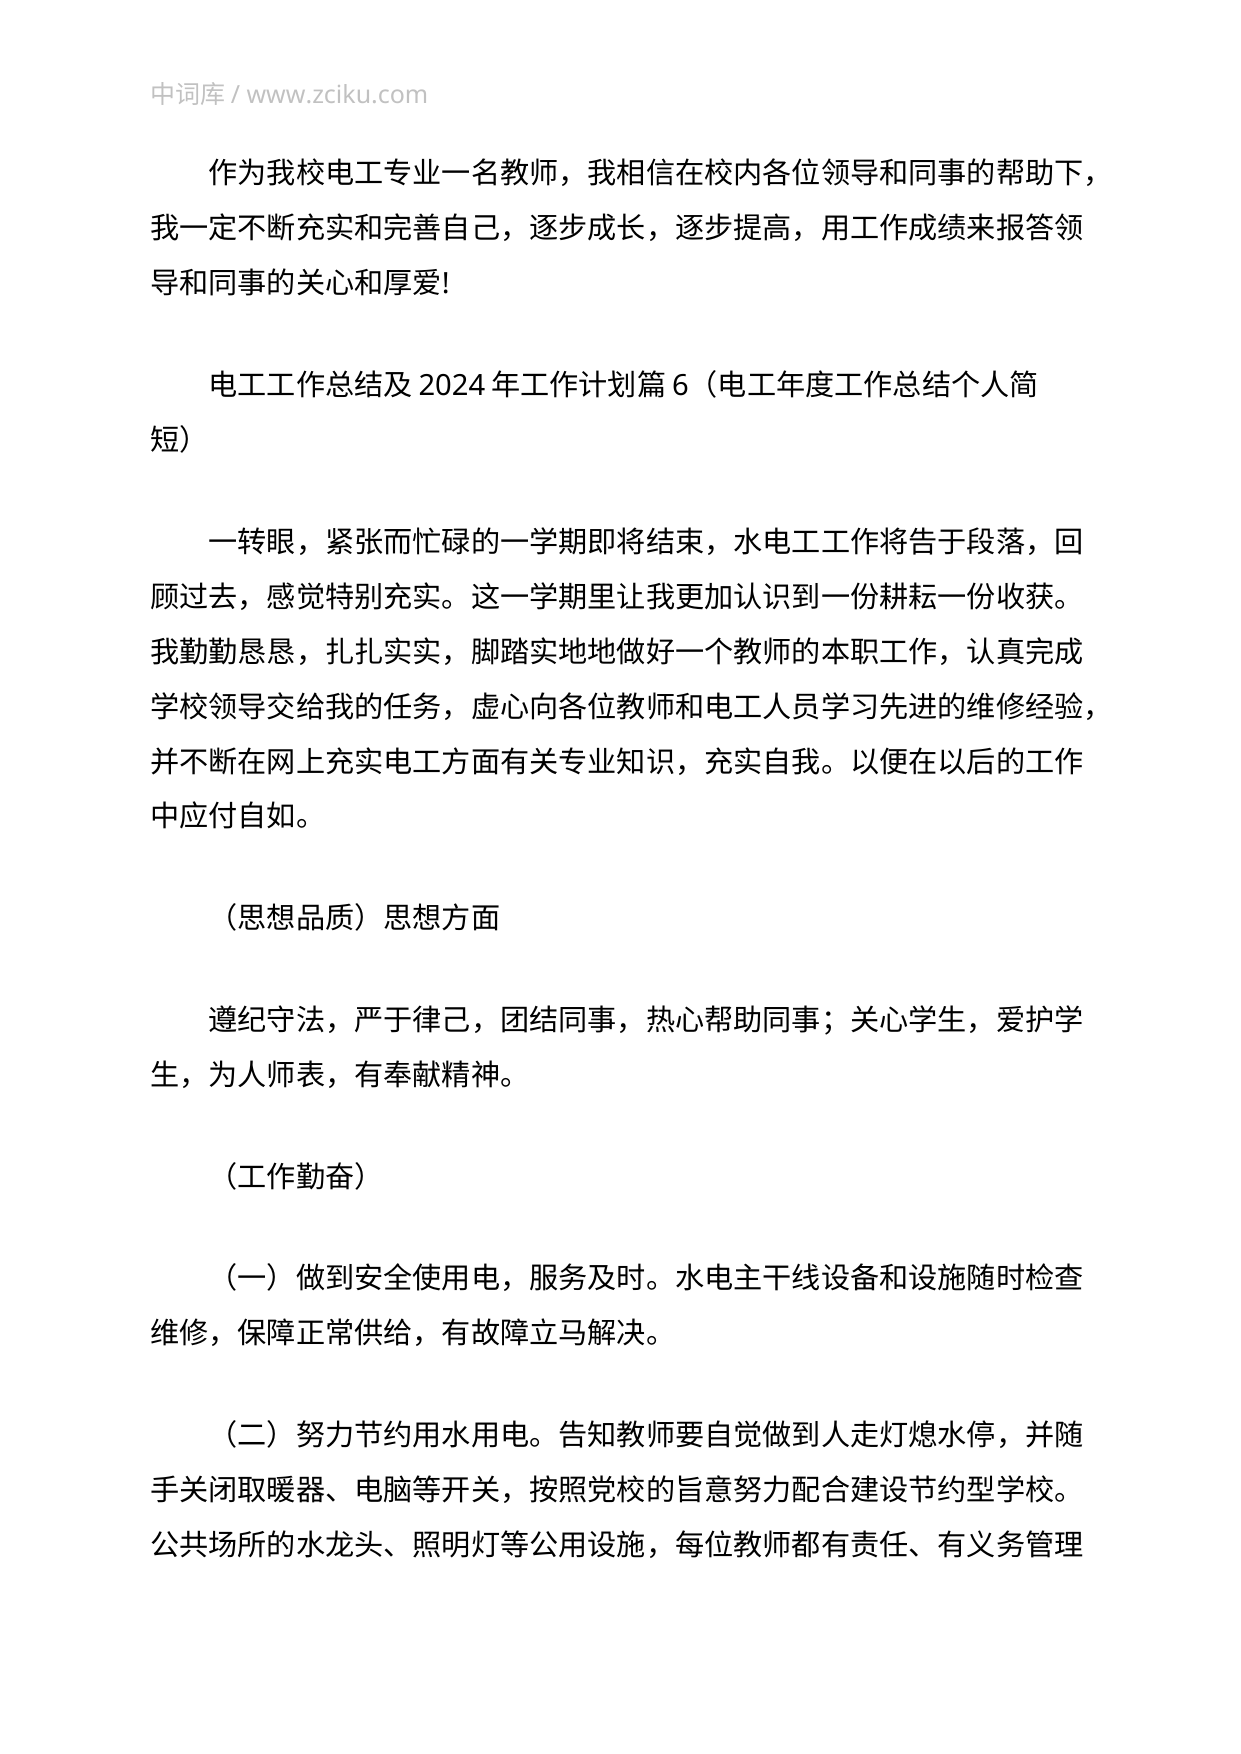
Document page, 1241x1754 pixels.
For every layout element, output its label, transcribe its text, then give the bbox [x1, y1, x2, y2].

text 作为我校电工专业一名教师，我相信在校内各位领导和同事的帮助下，我一定不断充实和完善自己，逐步成长，逐步提高，用工作成绩来报答领导和同事的关心和厚爱! [150, 150, 1090, 302]
text 电工工作总结及2024年工作计划篇6（电工年度工作总结个人简短） [150, 362, 1090, 459]
text （一）做到安全使用电，服务及时。水电主干线设备和设施随时检查维修，保障正常供给，有故障立马解决。 [150, 1255, 1090, 1352]
text 遵纪守法，严于律己，团结同事，热心帮助同事；关心学生，爱护学生，为人师表，有奉献精神。 [150, 997, 1090, 1094]
text （工作勤奋） [150, 1153, 1090, 1196]
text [150, 1412, 1090, 1564]
text （思想品质）思想方面 [150, 895, 1090, 937]
text 一转眼，紧张而忙碌的一学期即将结束，水电工工作将告于段落，回顾过去，感觉特别充实。这一学期里让我更加认识到一份耕耘一份收获。我勤勤恳恳，扎扎实实，脚踏实地地做好一个教师的本职工作，认真完成学校领导交给我的任务，虚心向各位教师和电工人员学习先进的维修经验，并不断在网上充实电工方面有关专业知识，充实自我。以便在以后的工作中应付自如。 [150, 518, 1090, 835]
